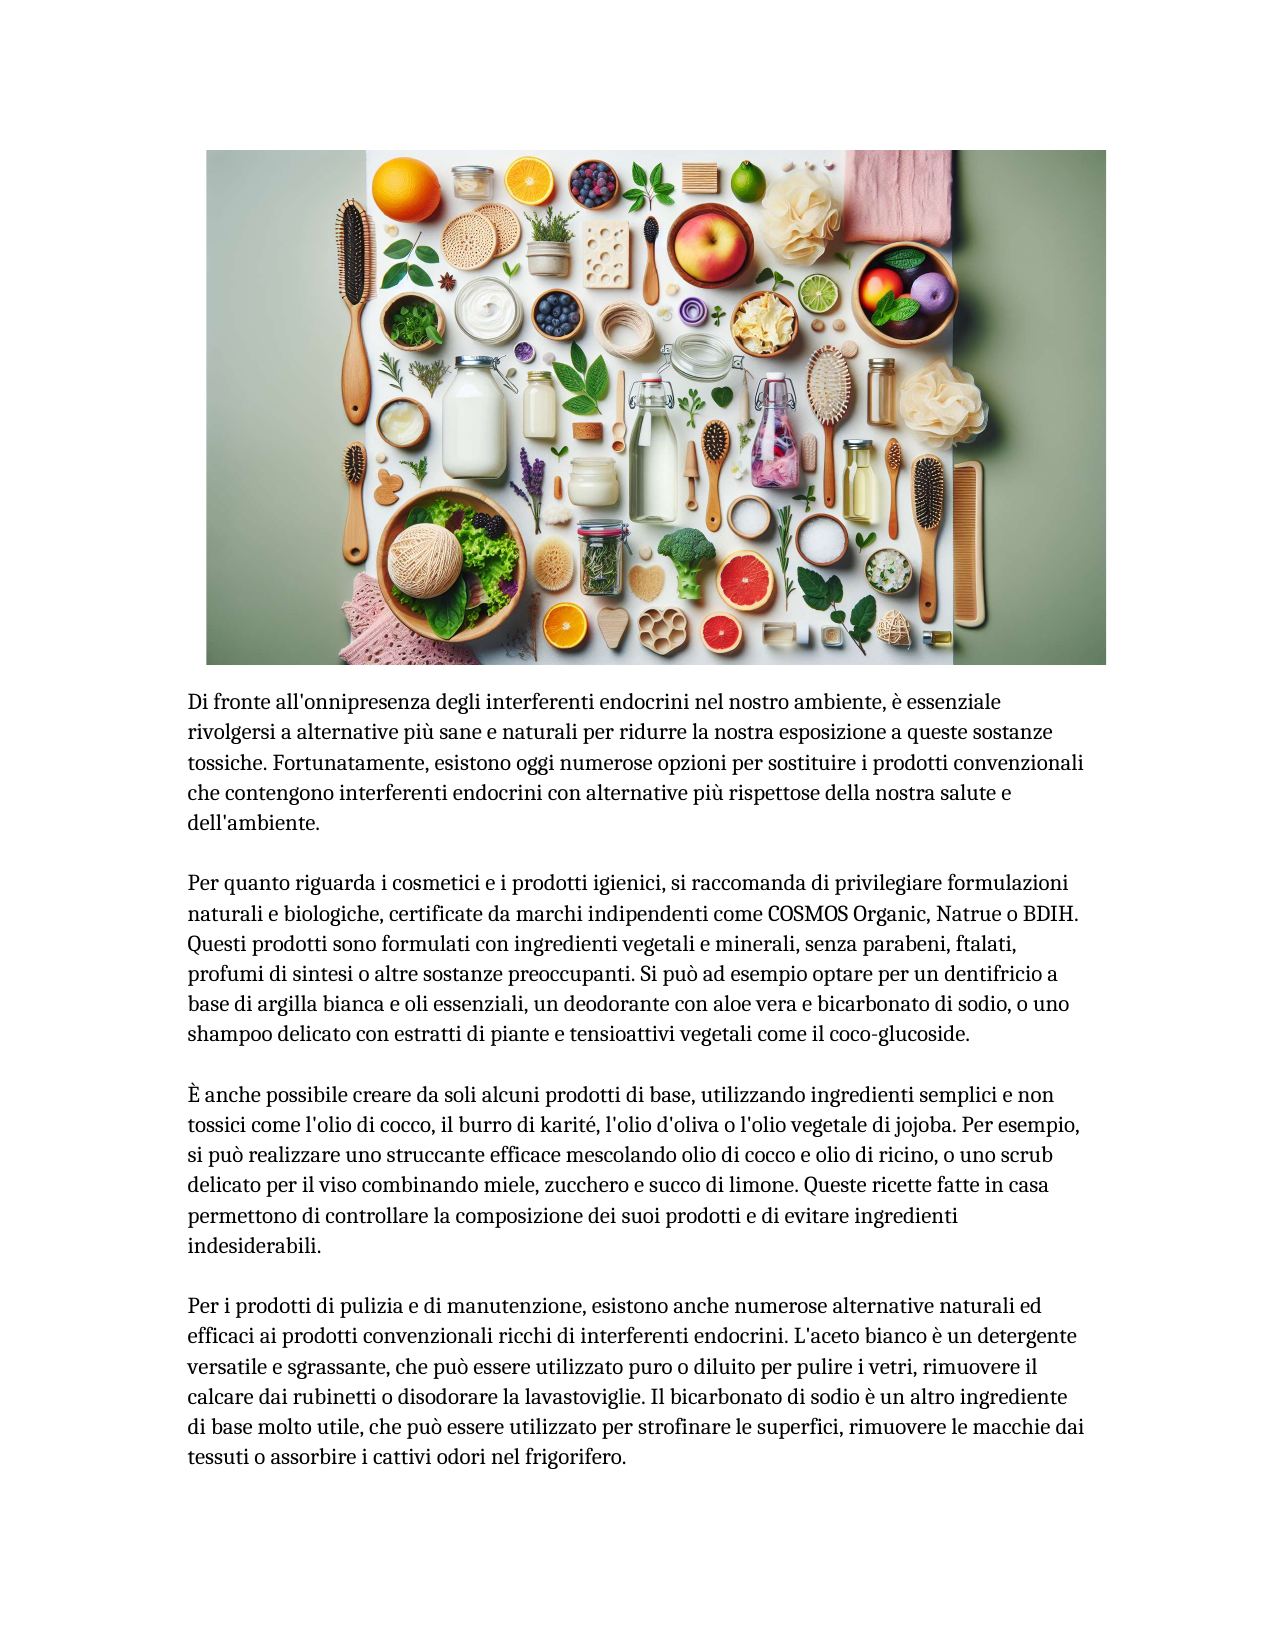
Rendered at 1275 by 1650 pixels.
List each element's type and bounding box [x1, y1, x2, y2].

text [187, 689, 1087, 1471]
picture [206, 150, 1107, 665]
